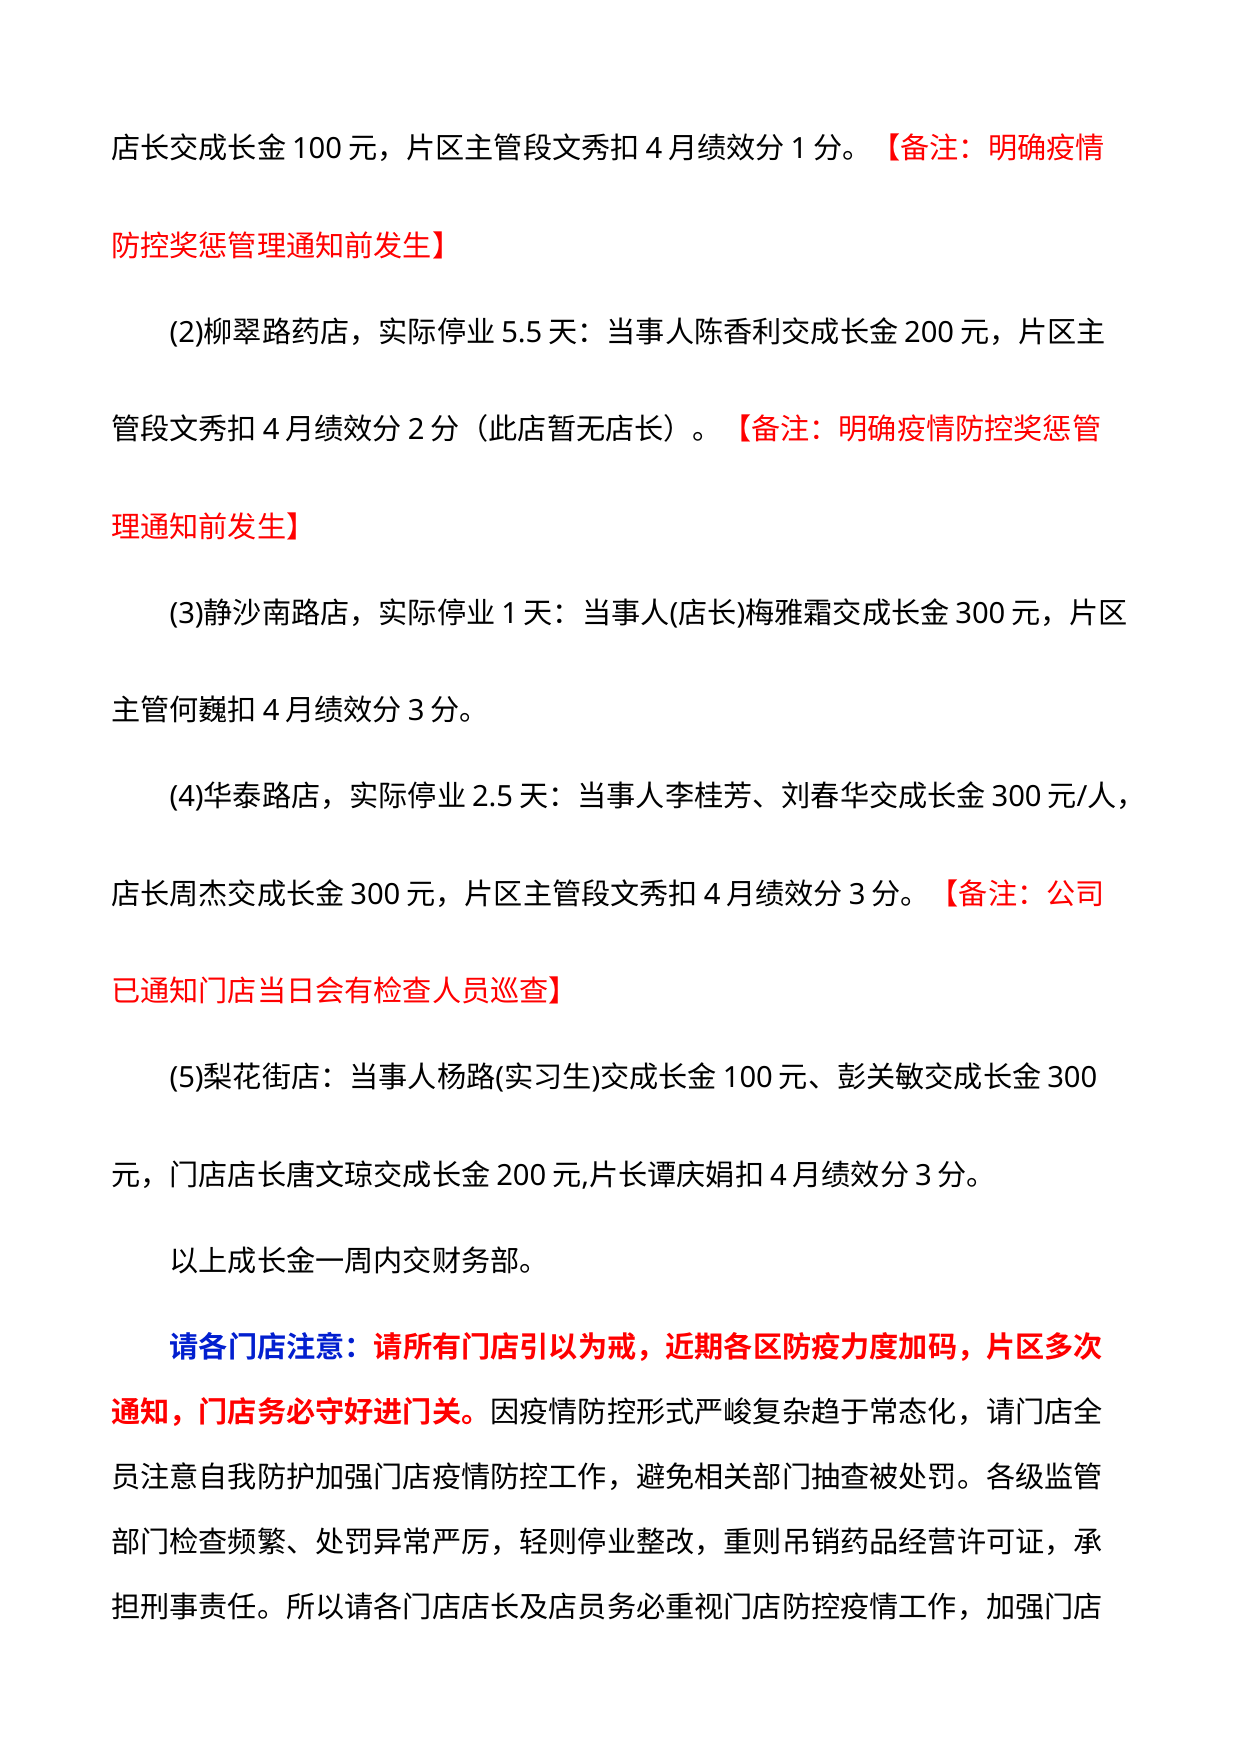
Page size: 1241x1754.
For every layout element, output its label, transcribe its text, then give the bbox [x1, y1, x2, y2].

list (2)柳翠路药店，实际停业5.5天：当事人陈香利交成长金200元，片区主管段文秀扣4月绩效分2分（此店暂无店长）。【备注：明确疫情防控奖惩管理通知前发生】 [111, 297, 1129, 557]
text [111, 1313, 1129, 1638]
list (3)静沙南路店，实际停业1天：当事人(店长)梅雅霜交成长金300元，片区主管何巍扣4月绩效分3分。 [111, 578, 1129, 741]
list (5)梨花街店：当事人杨路(实习生)交成长金100元、彭关敏交成长金300元，门店店长唐文琼交成长金200元,片长谭庆娟扣4月绩效分3分。 [111, 1043, 1129, 1205]
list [111, 113, 1129, 276]
list 以上成长金一周内交财务部。 [111, 1226, 1129, 1291]
list (4)华泰路店，实际停业2.5天：当事人李桂芳、刘春华交成长金300元/人，店长周杰交成长金300元，片区主管段文秀扣4月绩效分3分。【备注：公司已通知门店当日会有检查人员巡查】 [111, 762, 1129, 1022]
